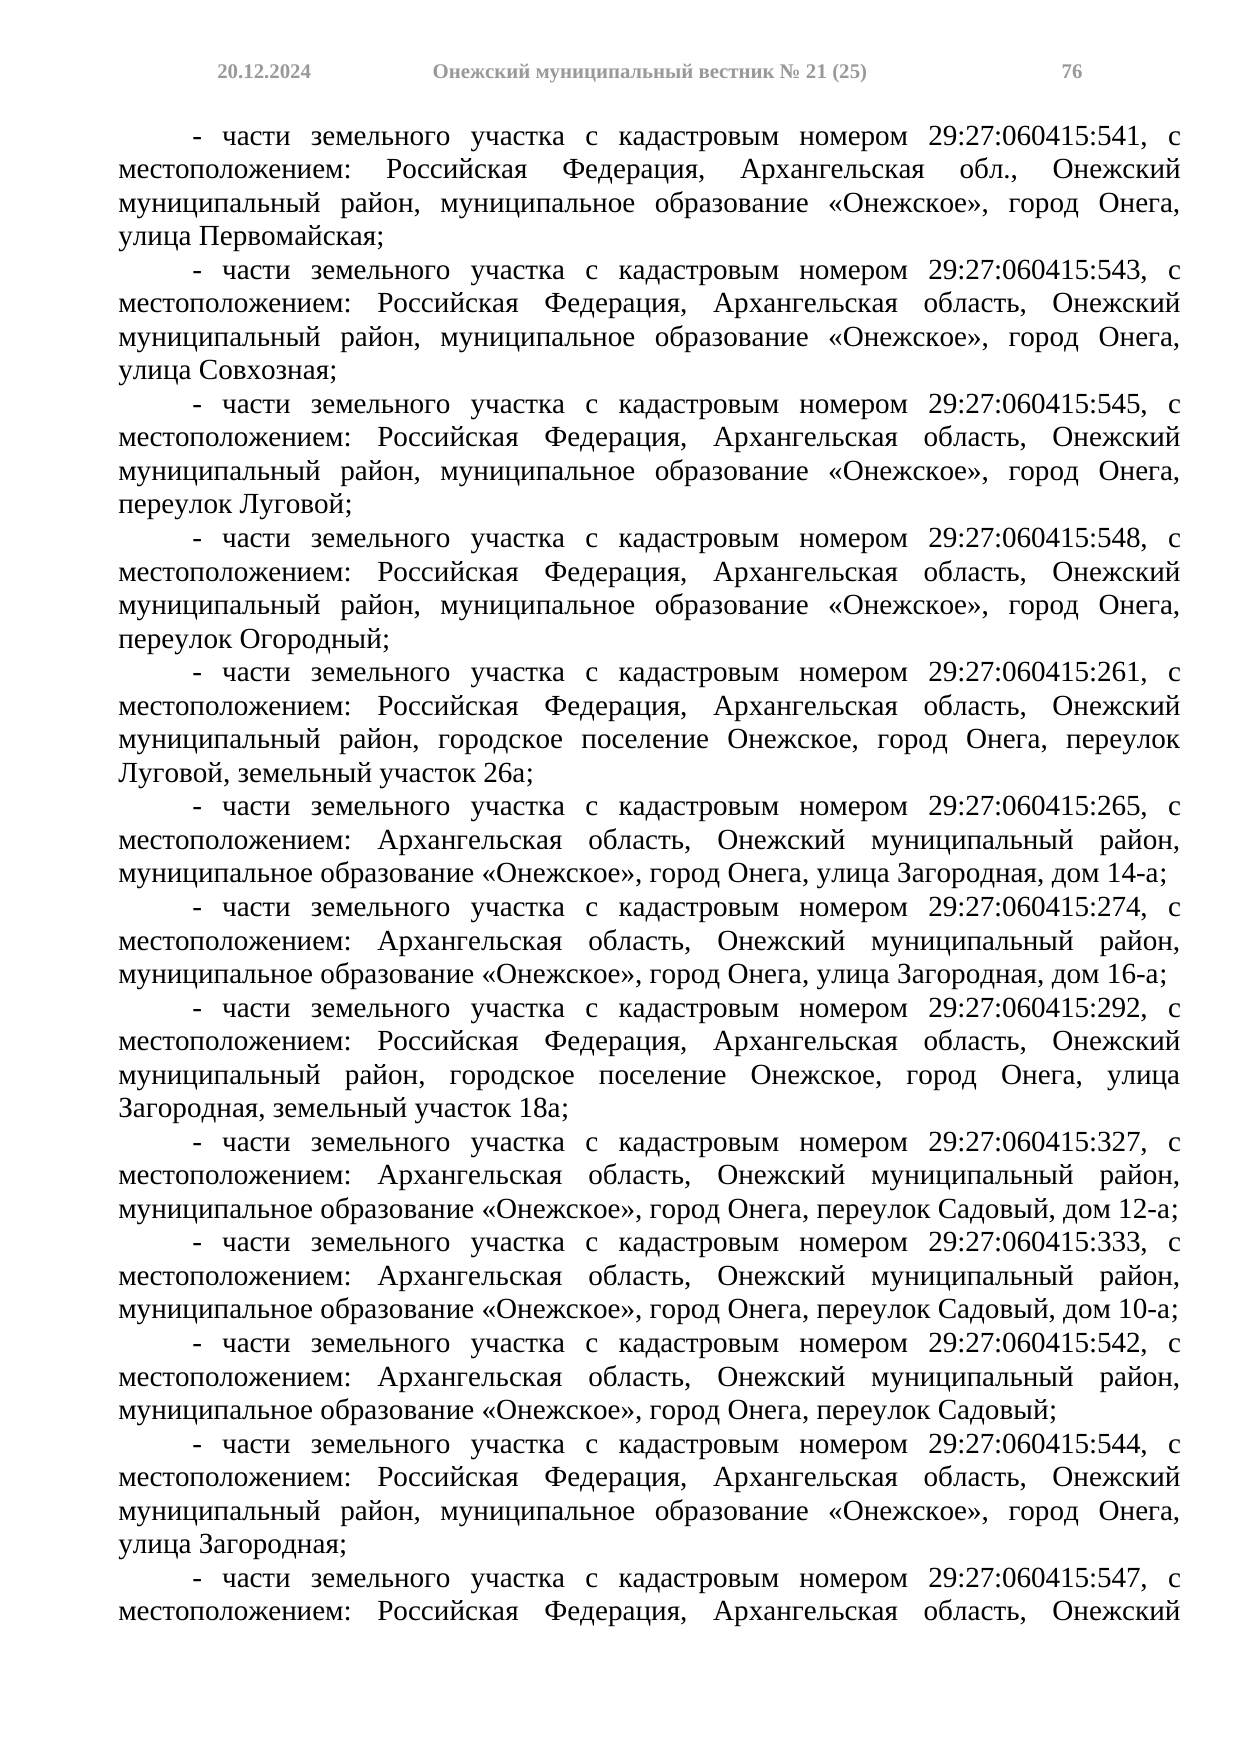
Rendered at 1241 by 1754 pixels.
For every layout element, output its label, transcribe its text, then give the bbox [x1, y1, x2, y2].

text - части земельного участка с кадастровым номером 29:27:060415:545, с местоположением: Российская Федерация, Архангельская область, Онежский муниципальный район, муниципальное образование «Онежское», город Онега, переулок Луговой; [118, 386, 1181, 520]
text - части земельного участка с кадастровым номером 29:27:060415:292, с местоположением: Российская Федерация, Архангельская область, Онежский муниципальный район, городское поселение Онежское, город Онега, улица Загородная, земельный участок 18а; [118, 990, 1181, 1124]
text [118, 1560, 1181, 1627]
text - части земельного участка с кадастровым номером 29:27:060415:542, с местоположением: Архангельская область, Онежский муниципальный район, муниципальное образование «Онежское», город Онега, переулок Садовый; [118, 1325, 1181, 1426]
text - части земельного участка с кадастровым номером 29:27:060415:327, с местоположением: Архангельская область, Онежский муниципальный район, муниципальное образование «Онежское», город Онега, переулок Садовый, дом 12-а; [118, 1124, 1181, 1224]
text - части земельного участка с кадастровым номером 29:27:060415:544, с местоположением: Российская Федерация, Архангельская область, Онежский муниципальный район, муниципальное образование «Онежское», город Онега, улица Загородная; [118, 1426, 1181, 1560]
text - части земельного участка с кадастровым номером 29:27:060415:333, с местоположением: Архангельская область, Онежский муниципальный район, муниципальное образование «Онежское», город Онега, переулок Садовый, дом 10-а; [118, 1224, 1181, 1325]
text - части земельного участка с кадастровым номером 29:27:060415:543, с местоположением: Российская Федерация, Архангельская область, Онежский муниципальный район, муниципальное образование «Онежское», город Онега, улица Совхозная; [118, 252, 1181, 386]
text - части земельного участка с кадастровым номером 29:27:060415:261, с местоположением: Российская Федерация, Архангельская область, Онежский муниципальный район, городское поселение Онежское, город Онега, переулок Луговой, земельный участок 26а; [118, 654, 1181, 788]
text - части земельного участка с кадастровым номером 29:27:060415:274, с местоположением: Архангельская область, Онежский муниципальный район, муниципальное образование «Онежское», город Онега, улица Загородная, дом 16-а; [118, 889, 1181, 990]
text - части земельного участка с кадастровым номером 29:27:060415:265, с местоположением: Архангельская область, Онежский муниципальный район, муниципальное образование «Онежское», город Онега, улица Загородная, дом 14-а; [118, 788, 1181, 889]
text - части земельного участка с кадастровым номером 29:27:060415:541, с местоположением: Российская Федерация, Архангельская обл., Онежский муниципальный район, муниципальное образование «Онежское», город Онега, улица Первомайская; [118, 118, 1181, 252]
text - части земельного участка с кадастровым номером 29:27:060415:548, с местоположением: Российская Федерация, Архангельская область, Онежский муниципальный район, муниципальное образование «Онежское», город Онега, переулок Огородный; [118, 520, 1181, 654]
